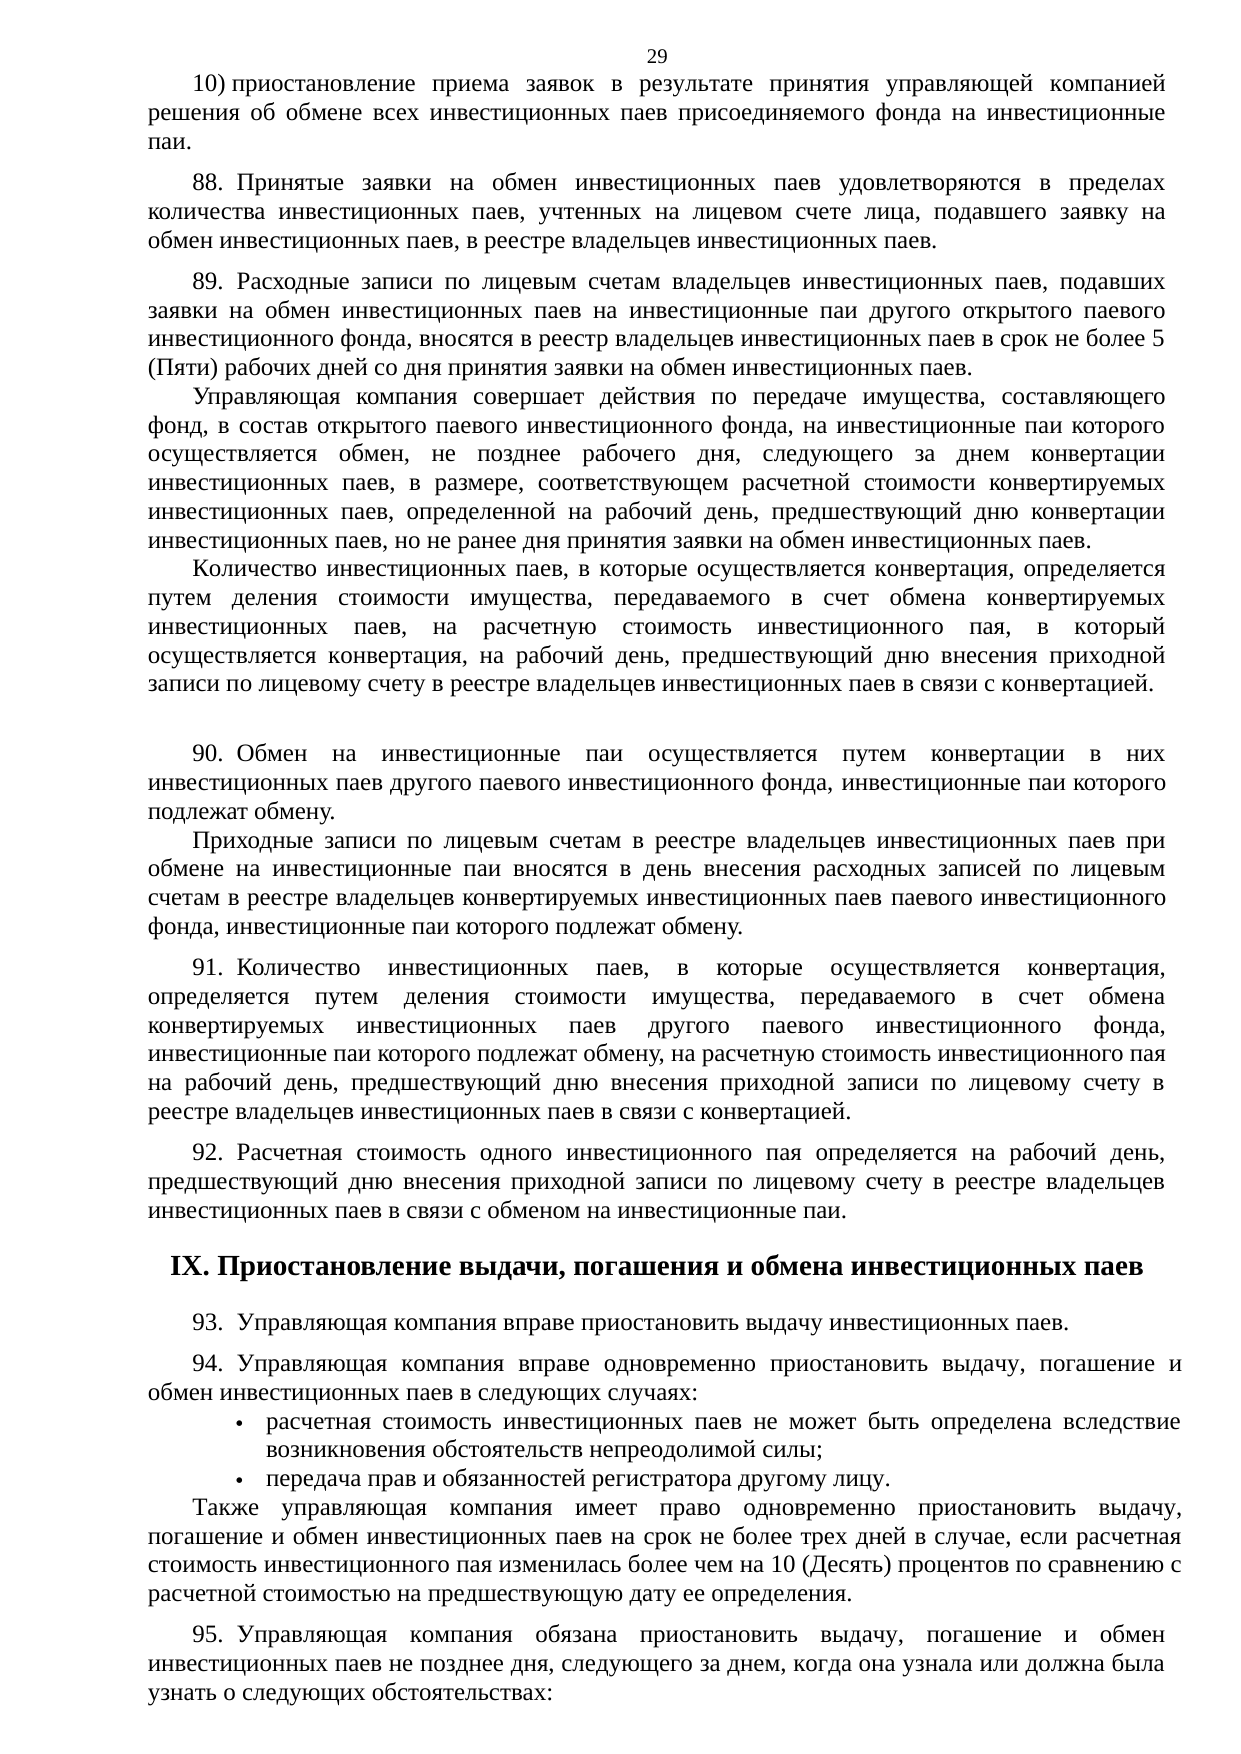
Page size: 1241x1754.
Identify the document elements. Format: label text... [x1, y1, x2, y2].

list Управляющая компания обязана приостановить выдачу, погашение и обмен инвестиционных паев не позднее дня, следующего за днем, когда она узнала или должна была узнать о следующих обстоятельствах: [148, 1619, 1166, 1706]
subtitle Расчетная стоимость одного инвестиционного пая определяется на рабочий день, предшествующий дню внесения приходной записи по лицевому счету в реестре владельцев инвестиционных паев в связи с обменом на инвестиционные паи. [148, 1137, 1166, 1223]
subtitle Приходные записи по лицевым счетам в реестре владельцев инвестиционных паев при обмене на инвестиционные паи вносятся в день внесения расходных записей по лицевым счетам в реестре владельцев конвертируемых инвестиционных паев паевого инвестиционного фонда, инвестиционные паи которого подлежат обмену. [148, 825, 1166, 940]
list Управляющая компания вправе одновременно приостановить выдачу, погашение и обмен инвестиционных паев в следующих случаях: [148, 1348, 1183, 1406]
list Управляющая компания вправе приостановить выдачу инвестиционных паев. [148, 1307, 1166, 1336]
text 10) приостановление приема заявок в результате принятия управляющей компанией решения об обмене всех инвестиционных паев присоединяемого фонда на инвестиционные паи. [148, 68, 1166, 155]
subtitle Расходные записи по лицевым счетам владельцев инвестиционных паев, подавших заявки на обмен инвестиционных паев на инвестиционные паи другого открытого паевого инвестиционного фонда, вносятся в реестр владельцев инвестиционных паев в срок не более 5 (Пяти) рабочих дней со дня принятия заявки на обмен инвестиционных паев. [148, 266, 1166, 381]
subtitle Количество инвестиционных паев, в которые осуществляется конвертация, определяется путем деления стоимости имущества, передаваемого в счет обмена конвертируемых инвестиционных паев, на расчетную стоимость инвестиционного пая, в который осуществляется конвертация, на рабочий день, предшествующий дню внесения приходной записи по лицевому счету в реестре владельцев инвестиционных паев в связи с конвертацией. [148, 553, 1166, 697]
list передача прав и обязанностей регистратора другому лицу. [236, 1463, 1181, 1492]
subtitle Обмен на инвестиционные паи осуществляется путем конвертации в них инвестиционных паев другого паевого инвестиционного фонда, инвестиционные паи которого подлежат обмену. [148, 738, 1166, 825]
text Также управляющая компания имеет право одновременно приостановить выдачу, погашение и обмен инвестиционных паев на срок не более трех дней в случае, если расчетная стоимость инвестиционного пая изменилась более чем на 10 (Десять) процентов по сравнению с расчетной стоимостью на предшествующую дату ее определения. [148, 1492, 1183, 1607]
subtitle Управляющая компания совершает действия по передаче имущества, составляющего фонд, в состав открытого паевого инвестиционного фонда, на инвестиционные паи которого осуществляется обмен, не позднее рабочего дня, следующего за днем конвертации инвестиционных паев, в размере, соответствующем расчетной стоимости конвертируемых инвестиционных паев, определенной на рабочий день, предшествующий дню конвертации инвестиционных паев, но не ранее дня принятия заявки на обмен инвестиционных паев. [148, 381, 1166, 553]
subtitle IX. Приостановление выдачи, погашения и обмена инвестиционных паев [148, 1248, 1166, 1282]
list расчетная стоимость инвестиционных паев не может быть определена вследствие возникновения обстоятельств непреодолимой силы; [236, 1406, 1181, 1463]
subtitle Количество инвестиционных паев, в которые осуществляется конвертация, определяется путем деления стоимости имущества, передаваемого в счет обмена конвертируемых инвестиционных паев другого паевого инвестиционного фонда, инвестиционные паи которого подлежат обмену, на расчетную стоимость инвестиционного пая на рабочий день, предшествующий дню внесения приходной записи по лицевому счету в реестре владельцев инвестиционных паев в связи с конвертацией. [148, 952, 1166, 1125]
subtitle Принятые заявки на обмен инвестиционных паев удовлетворяются в пределах количества инвестиционных паев, учтенных на лицевом счете лица, подавшего заявку на обмен инвестиционных паев, в реестре владельцев инвестиционных паев. [148, 167, 1166, 253]
